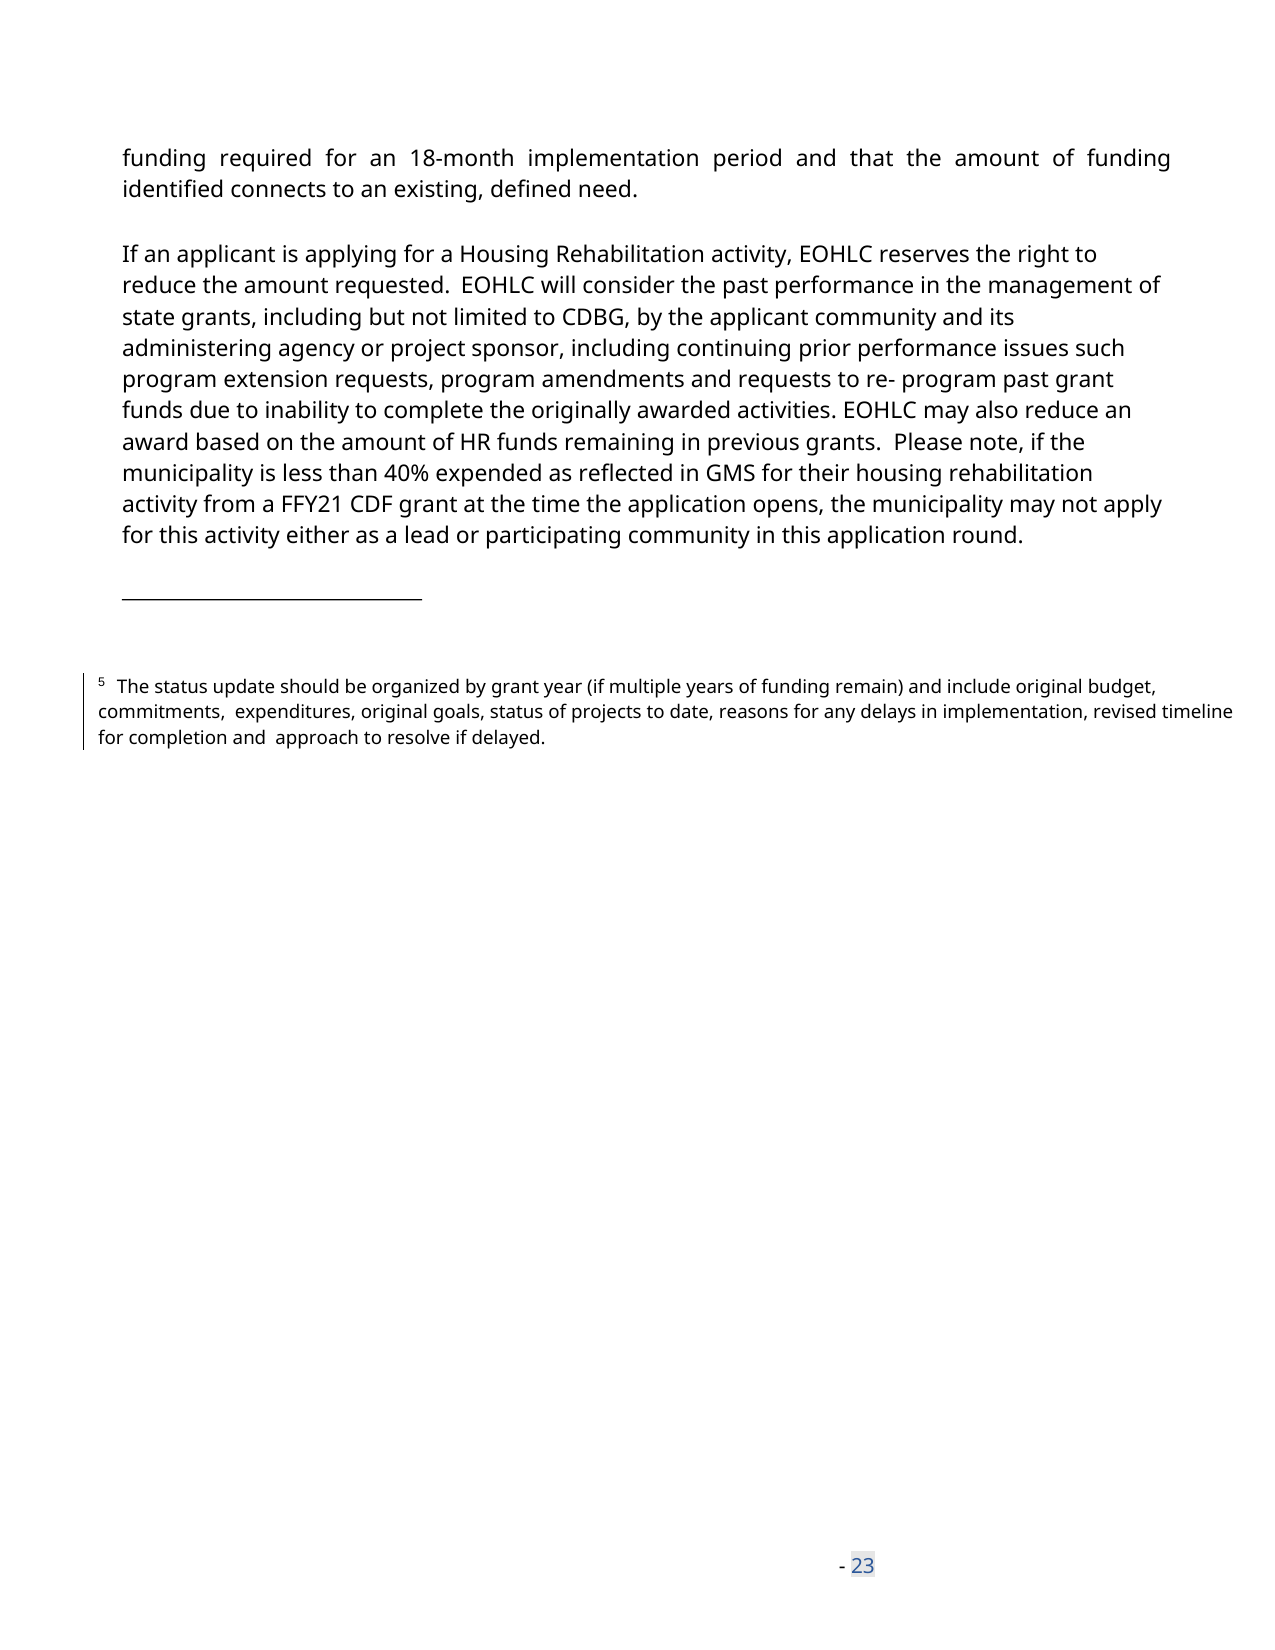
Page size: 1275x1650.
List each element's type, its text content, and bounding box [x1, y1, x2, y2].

text 5 The status update should be organized by grant year (if multiple years of funding remain) and include original budget, commitments, expenditures, original goals, status of projects to date, reasons for any delays in implementation, revised timeline for completion and approach to resolve if delayed. [98, 673, 1235, 749]
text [122, 142, 1173, 204]
text If an applicant is applying for a Housing Rehabilitation activity, EOHLC reserves the right to reduce the amount requested. EOHLC will consider the past performance in the management of state grants, including but not limited to CDBG, by the applicant community and its administering agency or project sponsor, including continuing prior performance issues such program extension requests, program amendments and requests to re- program past grant funds due to inability to complete the originally awarded activities. EOHLC may also reduce an award based on the amount of HR funds remaining in previous grants. Please note, if the municipality is less than 40% expended as reflected in GMS for their housing rehabilitation activity from a FFY21 CDF grant at the time the application opens, the municipality may not apply for this activity either as a lead or participating community in this application round. [122, 238, 1166, 551]
